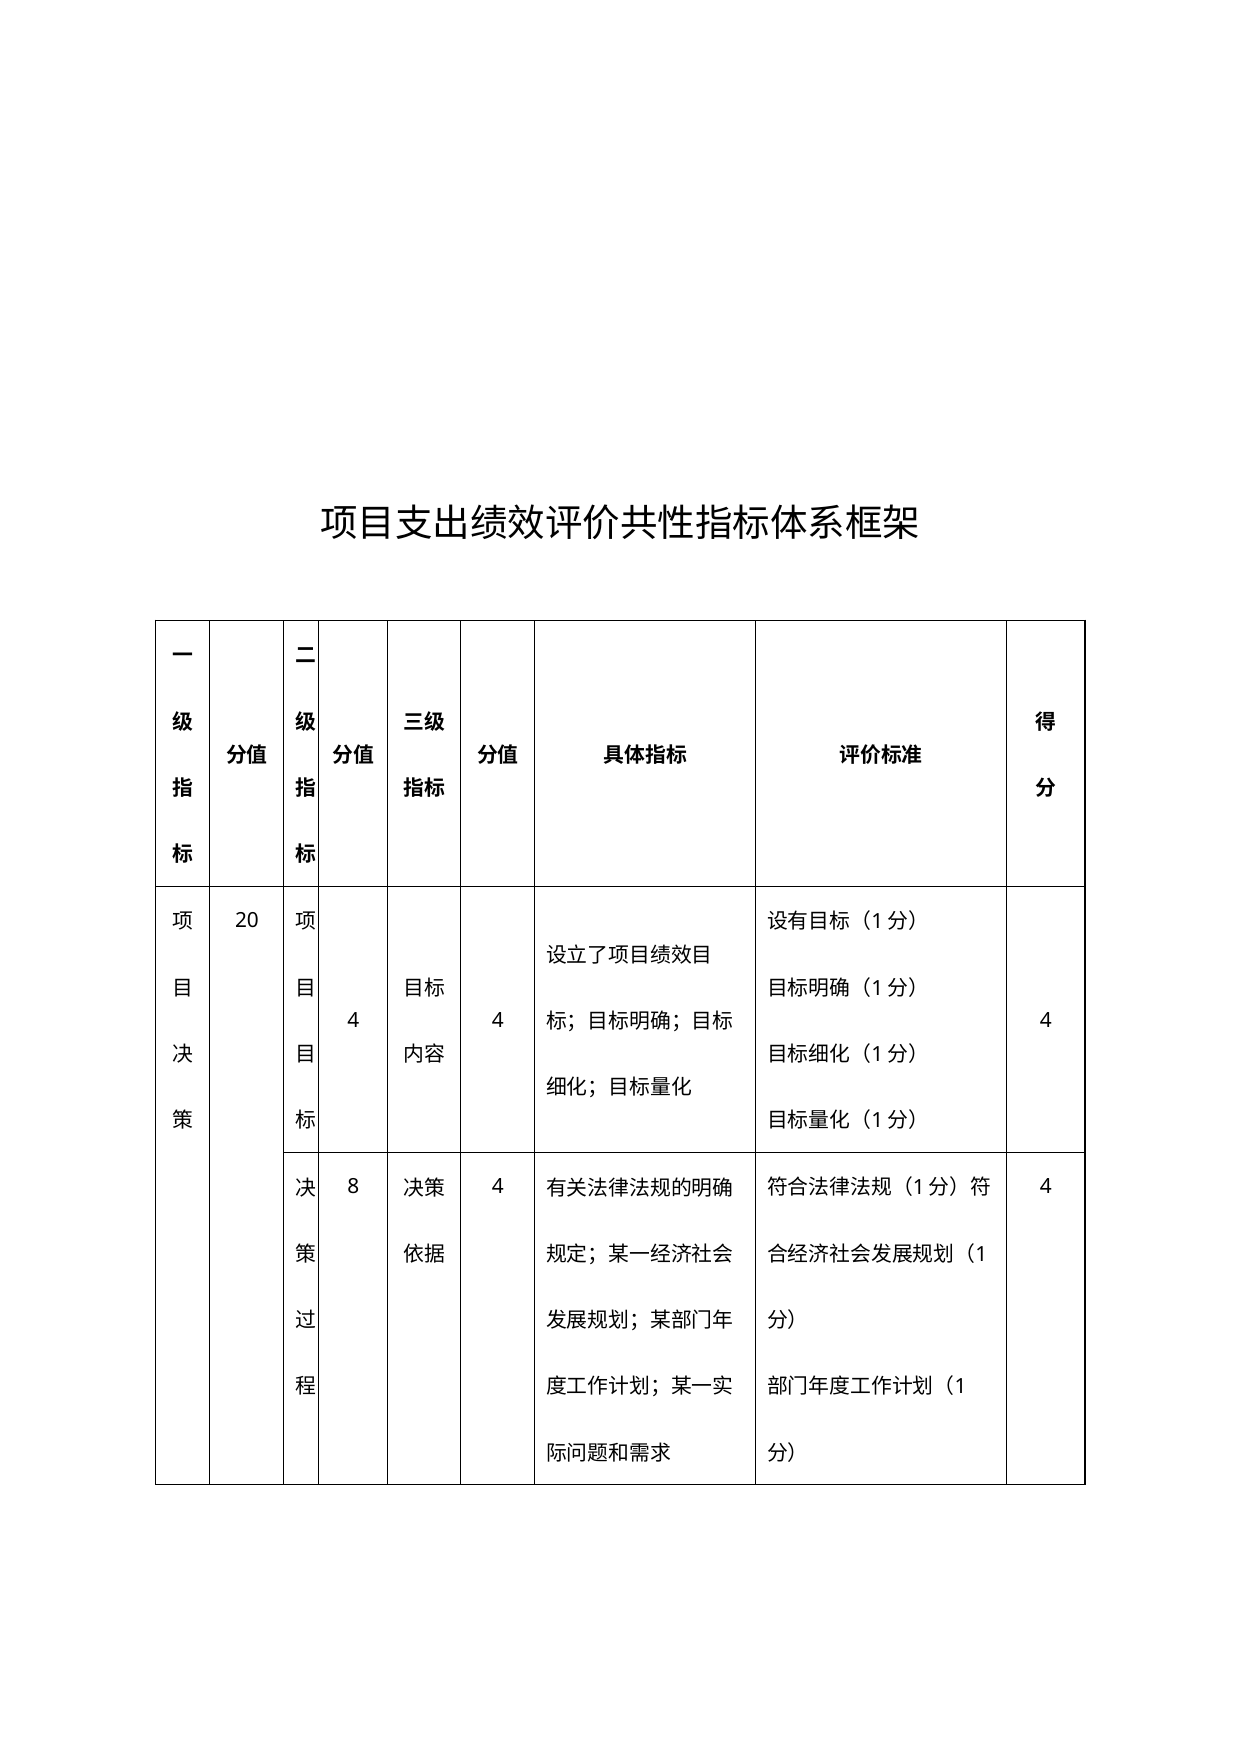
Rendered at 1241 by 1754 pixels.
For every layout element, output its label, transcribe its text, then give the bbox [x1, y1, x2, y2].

text 项目支出绩效评价共性指标体系框架 [165, 487, 1075, 553]
table_cell 决 策 过 程 [284, 1153, 318, 1484]
table_cell 项 目 决 策 [156, 887, 209, 1484]
table_header 具体指标 [535, 621, 755, 886]
table_cell 项目 目标 [284, 887, 318, 1152]
table_header 一级指标 [156, 621, 209, 886]
table_cell 4 [461, 1153, 534, 1484]
table_cell 设有目标（1分） 目标明确（1分） 目标细化（1分） 目标量化（1分） [756, 887, 1006, 1152]
table_header 二级指标 [284, 621, 318, 886]
table_header 分值 [210, 621, 283, 886]
table_cell 4 [1007, 1153, 1084, 1484]
table_cell 设立了项目绩效目标；目标明确；目标细化；目标量化 [535, 887, 755, 1152]
table_cell 4 [1007, 887, 1084, 1152]
table_header 分值 [461, 621, 534, 886]
table_cell 20 [210, 887, 283, 1484]
table_header 三级 指标 [388, 621, 460, 886]
table_cell 4 [461, 887, 534, 1152]
table_cell 4 [319, 887, 387, 1152]
table_header 得 分 [1007, 621, 1084, 886]
table_header 分值 [319, 621, 387, 886]
table_cell 决策 依据 [388, 1153, 460, 1484]
table_cell 8 [319, 1153, 387, 1484]
table_header 评价标准 [756, 621, 1006, 886]
table_cell 目标 内容 [388, 887, 460, 1152]
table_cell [756, 1153, 1006, 1484]
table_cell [535, 1153, 755, 1484]
